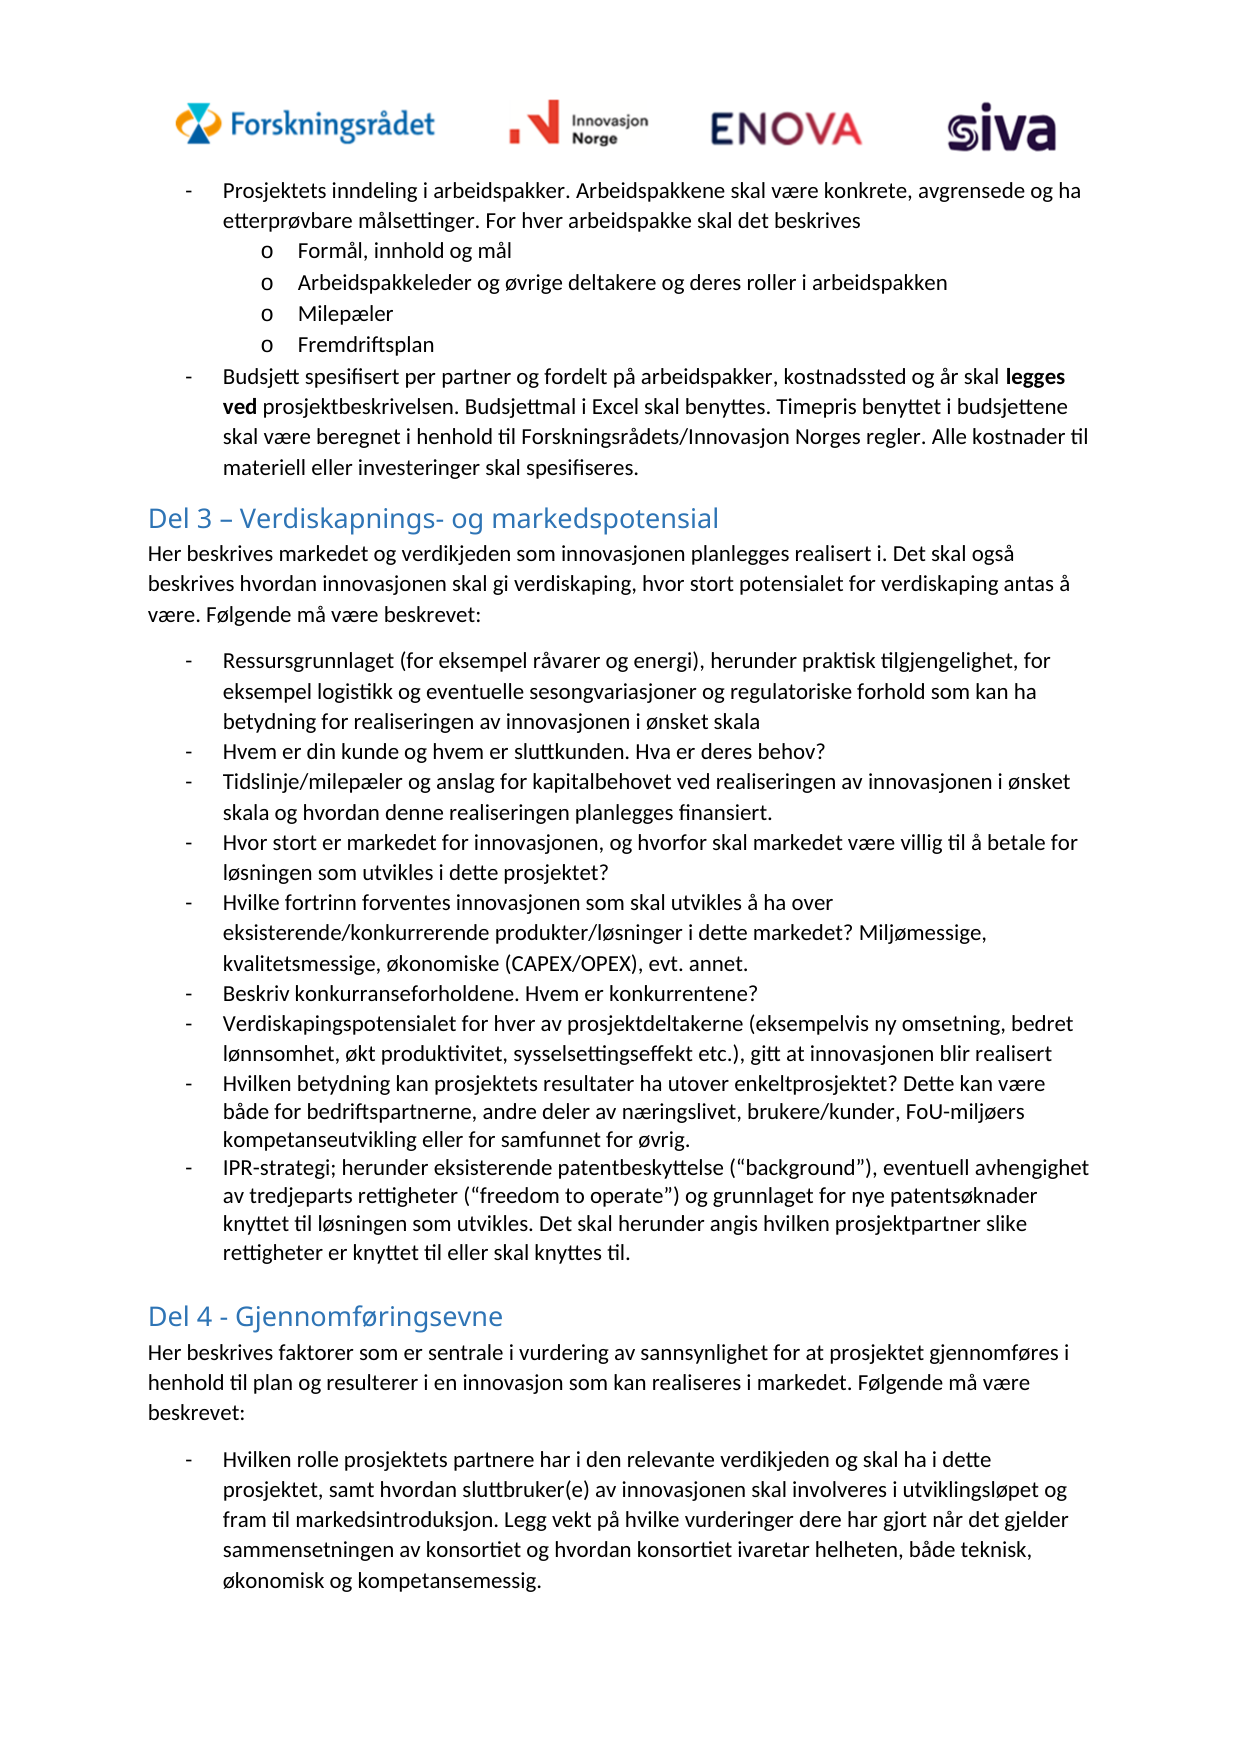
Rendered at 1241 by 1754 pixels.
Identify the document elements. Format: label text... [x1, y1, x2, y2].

list Arbeidspakkeleder og øvrige deltakere og deres roller i arbeidspakken [260, 268, 1093, 297]
text Her beskrives faktorer som er sentrale i vurdering av sannsynlighet for at prosjektet gjennomføres i henhold til plan og resulterer i en innovasjon som kan realiseres i markedet. Følgende må være beskrevet: [148, 1338, 1093, 1426]
list Beskriv konkurranseforholdene. Hvem er konkurrentene? [185, 979, 1093, 1007]
list Milepæler [260, 299, 1093, 328]
list Verdiskapingspotensialet for hver av prosjektdeltakerne (eksempelvis ny omsetning, bedret lønnsomhet, økt produktivitet, sysselsettingseffekt etc.), gitt at innovasjonen blir realisert [185, 1009, 1093, 1067]
list Hvilke fortrinn forventes innovasjonen som skal utvikles å ha over eksisterende/konkurrerende produkter/løsninger i dette markedet? Miljømessige, kvalitetsmessige, økonomiske (CAPEX/OPEX), evt. annet. [185, 888, 1093, 977]
list Hvor stort er markedet for innovasjonen, og hvorfor skal markedet være villig til å betale for løsningen som utvikles i dette prosjektet? [185, 828, 1093, 886]
list Prosjektets inndeling i arbeidspakker. Arbeidspakkene skal være konkrete, avgrensede og ha etterprøvbare målsettinger. For hver arbeidspakke skal det beskrives [185, 176, 1093, 234]
list Fremdriftsplan [260, 331, 1093, 360]
list Tidslinje/milepæler og anslag for kapitalbehovet ved realiseringen av innovasjonen i ønsket skala og hvordan denne realiseringen planlegges finansiert. [185, 767, 1093, 826]
list Ressursgrunnlaget (for eksempel råvarer og energi), herunder praktisk tilgjengelighet, for eksempel logistikk og eventuelle sesongvariasjoner og regulatoriske forhold som kan ha betydning for realiseringen av innovasjonen i ønsket skala [185, 647, 1093, 735]
list Formål, innhold og mål [260, 236, 1093, 265]
subtitle Del 3 – Verdiskapnings- og markedspotensial [148, 499, 1093, 536]
text Her beskrives markedet og verdikjeden som innovasjonen planlegges realisert i. Det skal også beskrives hvordan innovasjonen skal gi verdiskaping, hvor stort potensialet for verdiskaping antas å være. Følgende må være beskrevet: [148, 539, 1093, 628]
list Hvem er din kunde og hvem er sluttkunden. Hva er deres behov? [185, 737, 1093, 765]
list Hvilken betydning kan prosjektets resultater ha utover enkeltprosjektet? Dette kan være både for bedriftspartnerne, andre deler av næringslivet, brukere/kunder, FoU-miljøers kompetanseutvikling eller for samfunnet for øvrig. [185, 1069, 1093, 1153]
list Hvilken rolle prosjektets partnere har i den relevante verdikjeden og skal ha i dette prosjektet, samt hvordan sluttbruker(e) av innovasjonen skal involveres i utviklingsløpet og fram til markedsintroduksjon. Legg vekt på hvilke vurderinger dere har gjort når det gjelder sammensetningen av konsortiet og hvordan konsortiet ivaretar helheten, både teknisk, økonomisk og kompetansemessig. [185, 1445, 1093, 1594]
list Budsjett spesifisert per partner og fordelt på arbeidspakker, kostnadssted og år skal legges ved prosjektbeskrivelsen. Budsjettmal i Excel skal benyttes. Timepris benyttet i budsjettene skal være beregnet i henhold til Forskningsrådets/Innovasjon Norges regler. Alle kostnader til materiell eller investeringer skal spesifiseres. [185, 362, 1093, 481]
subtitle Del 4 - Gjennomføringsevne [148, 1298, 1093, 1335]
picture [147, 73, 1093, 176]
list IPR-strategi; herunder eksisterende patentbeskyttelse (“background”), eventuell avhengighet av tredjeparts rettigheter (“freedom to operate”) og grunnlaget for nye patentsøknader knyttet til løsningen som utvikles. Det skal herunder angis hvilken prosjektpartner slike rettigheter er knyttet til eller skal knyttes til. [185, 1153, 1093, 1266]
